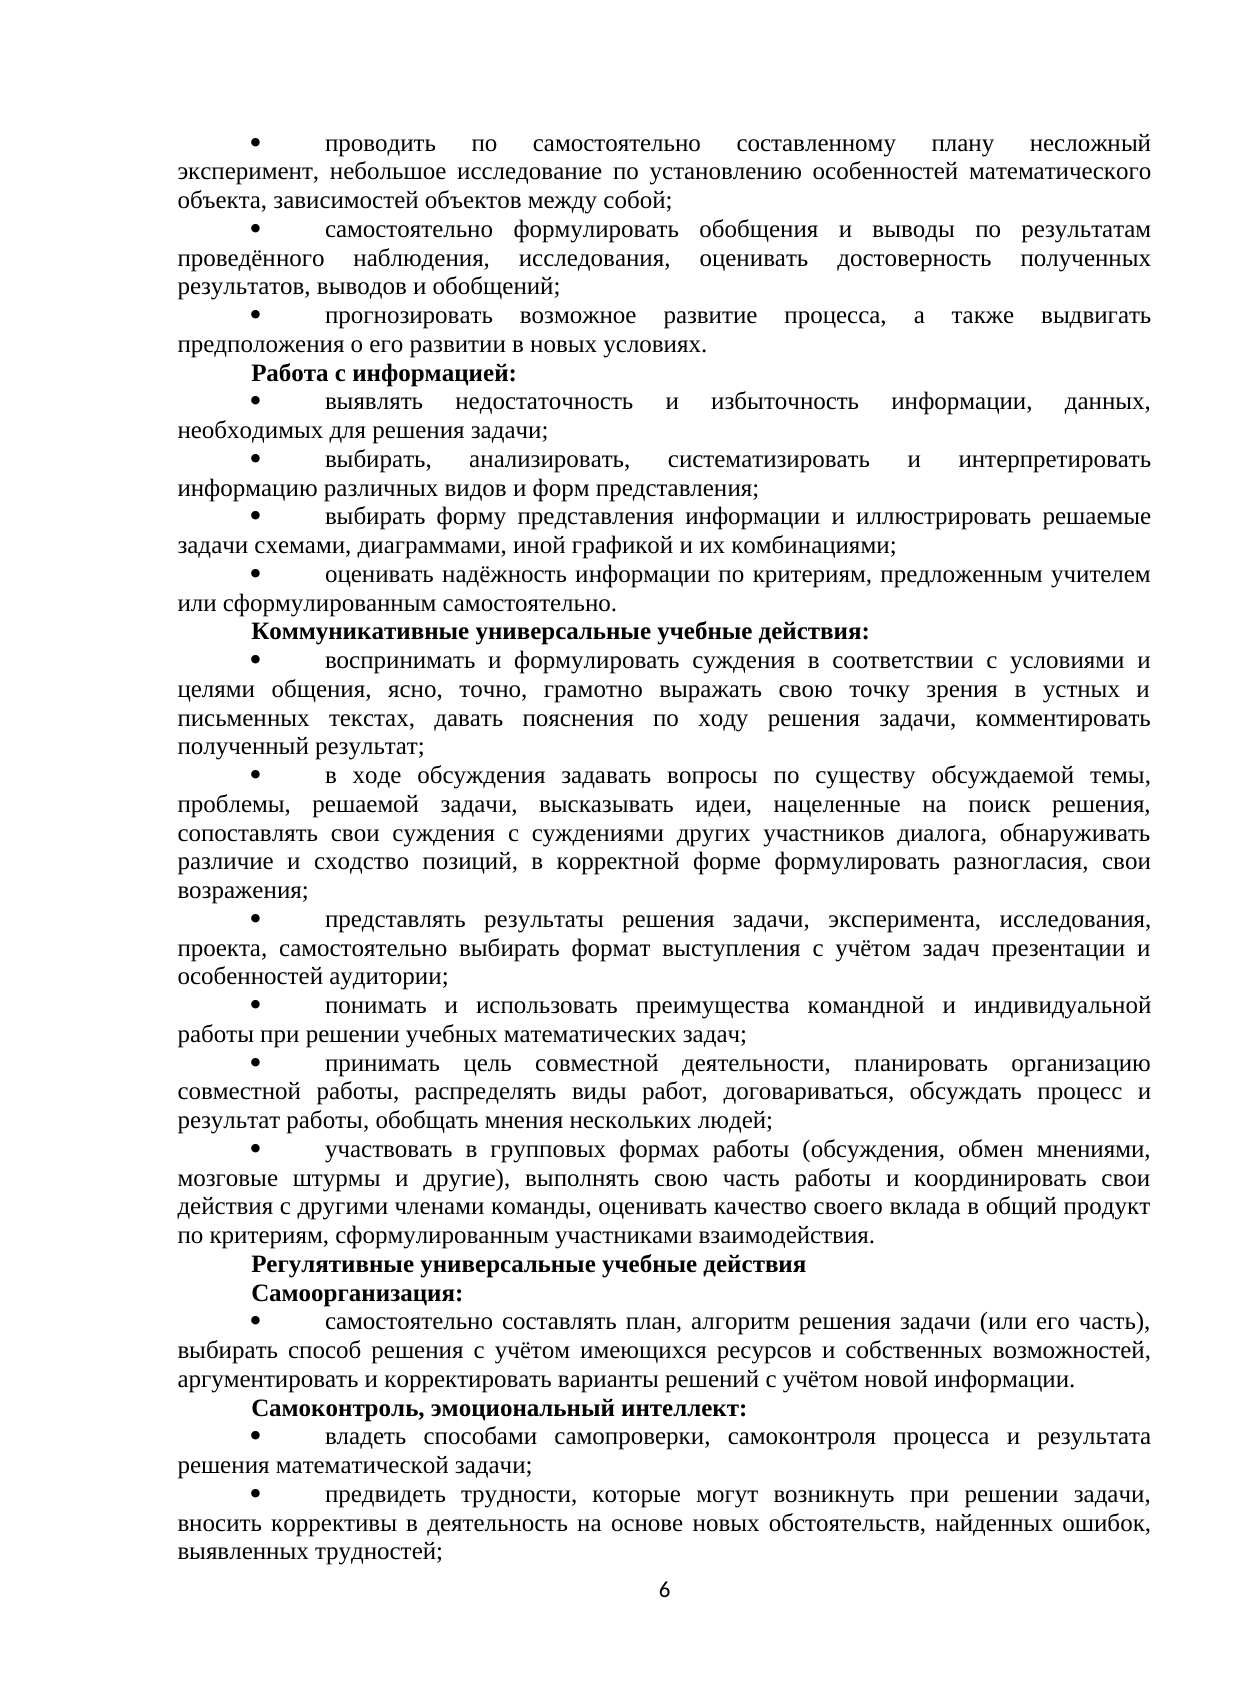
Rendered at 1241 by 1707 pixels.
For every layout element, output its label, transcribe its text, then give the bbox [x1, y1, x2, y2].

list самостоятельно формулировать обобщения и выводы по результатам проведённого наблюдения, исследования, оценивать достоверность полученных результатов, выводов и обобщений; [177, 214, 1152, 300]
list предвидеть трудности, которые могут возникнуть при решении задачи, вносить коррективы в деятельность на основе новых обстоятельств, найденных ошибок, выявленных трудностей; [177, 1479, 1152, 1565]
list прогнозировать возможное развитие процесса, а также выдвигать предположения о его развитии в новых условиях. [177, 300, 1152, 358]
list участвовать в групповых формах работы (обсуждения, обмен мнениями, мозговые штурмы и другие), выполнять свою часть работы и координировать свои действия с другими членами команды, оценивать качество своего вклада в общий продукт по критериям, сформулированным участниками взаимодействия. [177, 1134, 1152, 1249]
list выбирать форму представления информации и иллюстрировать решаемые задачи схемами, диаграммами, иной графикой и их комбинациями; [177, 501, 1152, 559]
text Самоорганизация: [177, 1278, 1152, 1306]
list оценивать надёжность информации по критериям, предложенным учителем или сформулированным самостоятельно. [177, 559, 1152, 616]
list воспринимать и формулировать суждения в соответствии с условиями и целями общения, ясно, точно, грамотно выражать свою точку зрения в устных и письменных текстах, давать пояснения по ходу решения задачи, комментировать полученный результат; [177, 645, 1152, 760]
list понимать и использовать преимущества командной и индивидуальной работы при решении учебных математических задач; [177, 990, 1152, 1048]
list самостоятельно составлять план, алгоритм решения задачи (или его часть), выбирать способ решения с учётом имеющихся ресурсов и собственных возможностей, аргументировать и корректировать варианты решений с учётом новой информации. [177, 1306, 1152, 1393]
text Работа с информацией: [177, 358, 1152, 386]
list проводить по самостоятельно составленному плану несложный эксперимент, небольшое исследование по установлению особенностей математического объекта, зависимостей объектов между собой; [177, 128, 1152, 214]
list владеть способами самопроверки, самоконтроля процесса и результата решения математической задачи; [177, 1421, 1152, 1479]
text Коммуникативные универсальные учебные действия: [177, 616, 1152, 645]
text Самоконтроль, эмоциональный интеллект: [177, 1393, 1152, 1421]
list представлять результаты решения задачи, эксперимента, исследования, проекта, самостоятельно выбирать формат выступления с учётом задач презентации и особенностей аудитории; [177, 904, 1152, 990]
list в ходе обсуждения задавать вопросы по существу обсуждаемой темы, проблемы, решаемой задачи, высказывать идеи, нацеленные на поиск решения, сопоставлять свои суждения с суждениями других участников диалога, обнаруживать различие и сходство позиций, в корректной форме формулировать разногласия, свои возражения; [177, 760, 1152, 904]
list принимать цель совместной деятельности, планировать организацию совместной работы, распределять виды работ, договариваться, обсуждать процесс и результат работы, обобщать мнения нескольких людей; [177, 1048, 1152, 1134]
text Регулятивные универсальные учебные действия [177, 1249, 1152, 1278]
list выявлять недостаточность и избыточность информации, данных, необходимых для решения задачи; [177, 386, 1152, 444]
list выбирать, анализировать, систематизировать и интерпретировать информацию различных видов и форм представления; [177, 444, 1152, 501]
